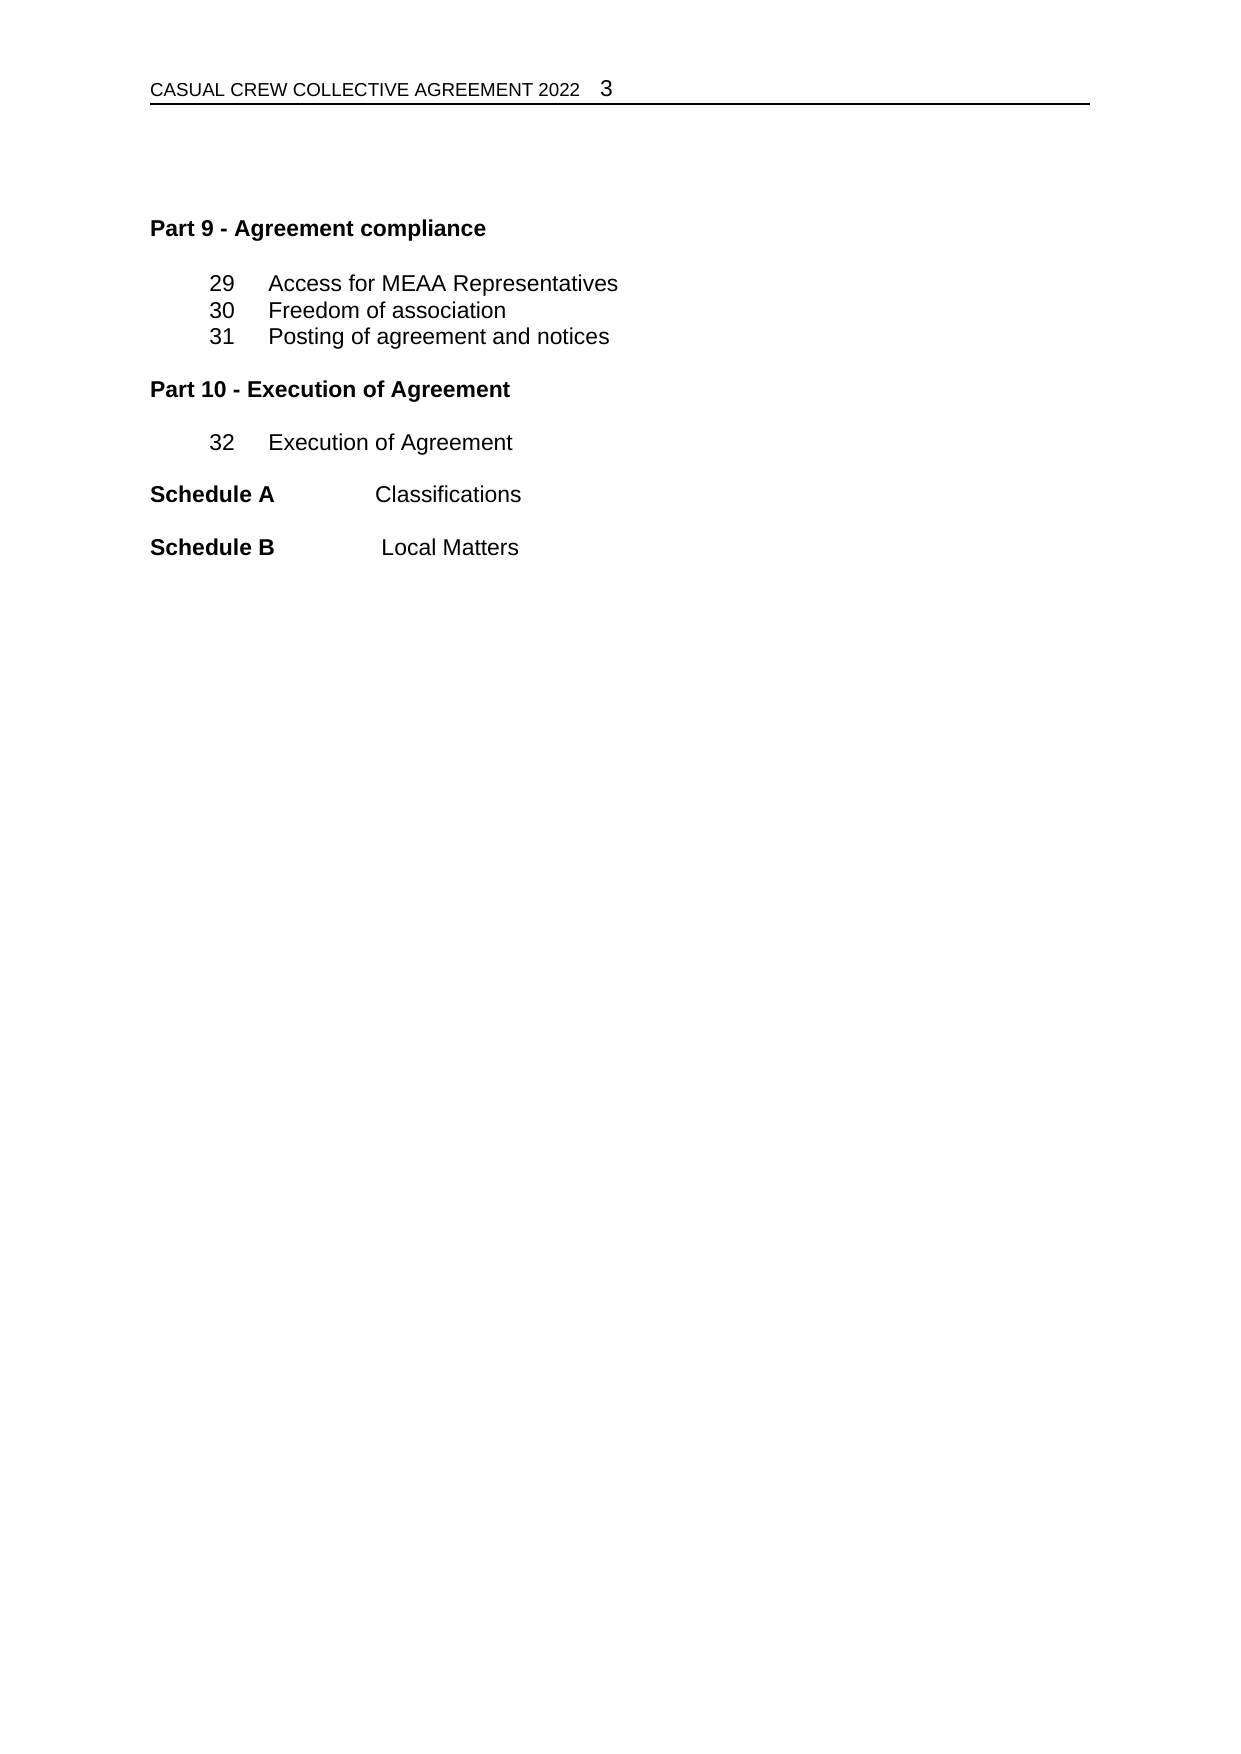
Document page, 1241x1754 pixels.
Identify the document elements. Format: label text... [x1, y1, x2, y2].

text 29 Access for MEAA Representatives [209, 270, 1090, 297]
text Part 10 - Execution of Agreement [150, 376, 1090, 402]
text 30 Freedom of association [209, 297, 1090, 323]
text 32 Execution of Agreement [150, 428, 1090, 455]
text Schedule B Local Matters [150, 534, 1090, 560]
text 31 Posting of agreement and notices [209, 323, 1090, 349]
text Part 9 - Agreement compliance [150, 215, 1090, 242]
text Schedule A Classifications [150, 481, 1090, 507]
